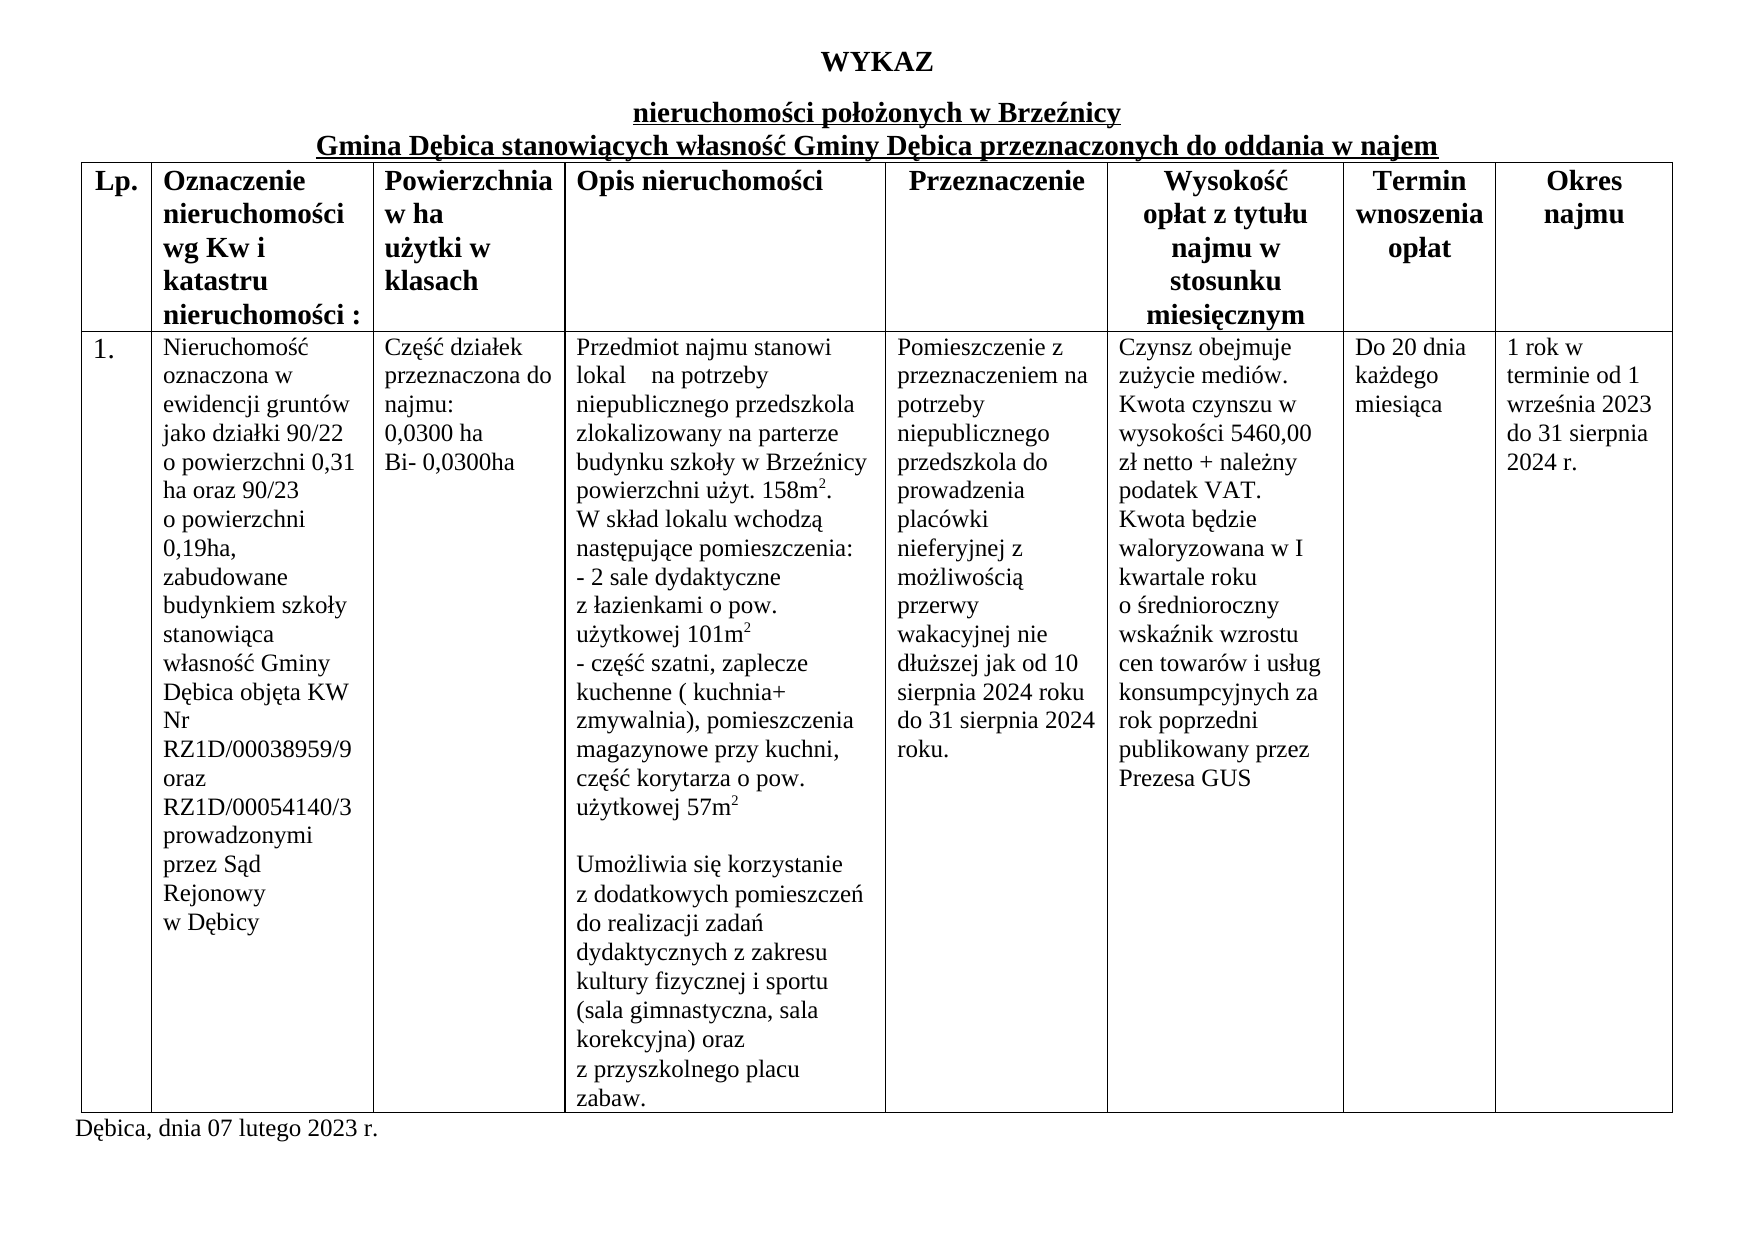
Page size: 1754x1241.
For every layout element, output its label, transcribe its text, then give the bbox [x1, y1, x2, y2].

table_cell 1 rok w terminie od 1 września 2023 do 31 sierpnia 2024 r. [1496, 332, 1672, 1112]
text Gmina Dębica stanowiących własność Gminy Dębica przeznaczonych do oddania w najem [75, 128, 1679, 162]
table_cell Nieruchomość oznaczona w ewidencji gruntów jako działki 90/22 o powierzchni 0,31 ha oraz 90/23 o powierzchni 0,19ha, zabudowane budynkiem szkoły stanowiąca własność Gminy Dębica objęta KW Nr RZ1D/00038959/9 oraz RZ1D/00054140/3 prowadzonymi przez Sąd Rejonowy w Dębicy [152, 332, 373, 1112]
table_header Lp. [82, 163, 151, 331]
table_header Powierzchnia w ha użytki w klasach [374, 163, 564, 331]
text nieruchomości położonych w Brzeźnicy [75, 95, 1679, 128]
table_header Oznaczenie nieruchomości wg Kw i katastru nieruchomości : [152, 163, 373, 331]
table_header Wysokość opłat z tytułu najmu w stosunku miesięcznym [1108, 163, 1343, 331]
table_header Termin wnoszenia opłat [1344, 163, 1495, 331]
table_cell Część działek przeznaczona do najmu: 0,0300 ha Bi- 0,0300ha [374, 332, 564, 1112]
table_header Opis nieruchomości [566, 163, 885, 331]
table_cell 1. [82, 332, 151, 1112]
table_header Przeznaczenie [886, 163, 1107, 331]
table_cell Do 20 dnia każdego miesiąca [1344, 332, 1495, 1112]
text WYKAZ [75, 44, 1679, 78]
table_cell Pomieszczenie z przeznaczeniem na potrzeby niepublicznego przedszkola do prowadzenia placówki nieferyjnej z możliwością przerwy wakacyjnej nie dłuższej jak od 10 sierpnia 2024 roku do 31 sierpnia 2024 roku. [886, 332, 1107, 1112]
table_cell Przedmiot najmu stanowi lokal na potrzeby niepublicznego przedszkola zlokalizowany na parterze budynku szkoły w Brzeźnicy powierzchni użyt. 158m2. W skład lokalu wchodzą następujące pomieszczenia: - 2 sale dydaktyczne z łazienkami o pow. użytkowej 101m2 - część szatni, zaplecze kuchenne ( kuchnia+ zmywalnia), pomieszczenia magazynowe przy kuchni, część korytarza o pow. użytkowej 57m2 Umożliwia się korzystanie z dodatkowych pomieszczeń do realizacji zadań dydaktycznych z zakresu kultury fizycznej i sportu (sala gimnastyczna, sala korekcyjna) oraz z przyszkolnego placu zabaw. [566, 332, 885, 1112]
table_header Okres najmu [1496, 163, 1672, 331]
table_cell Czynsz obejmuje zużycie mediów. Kwota czynszu w wysokości 5460,00 zł netto + należny podatek VAT. Kwota będzie waloryzowana w I kwartale roku o średnioroczny wskaźnik wzrostu cen towarów i usług konsumpcyjnych za rok poprzedni publikowany przez Prezesa GUS [1108, 332, 1343, 1112]
text Dębica, dnia 07 lutego 2023 r. [75, 1113, 1679, 1142]
